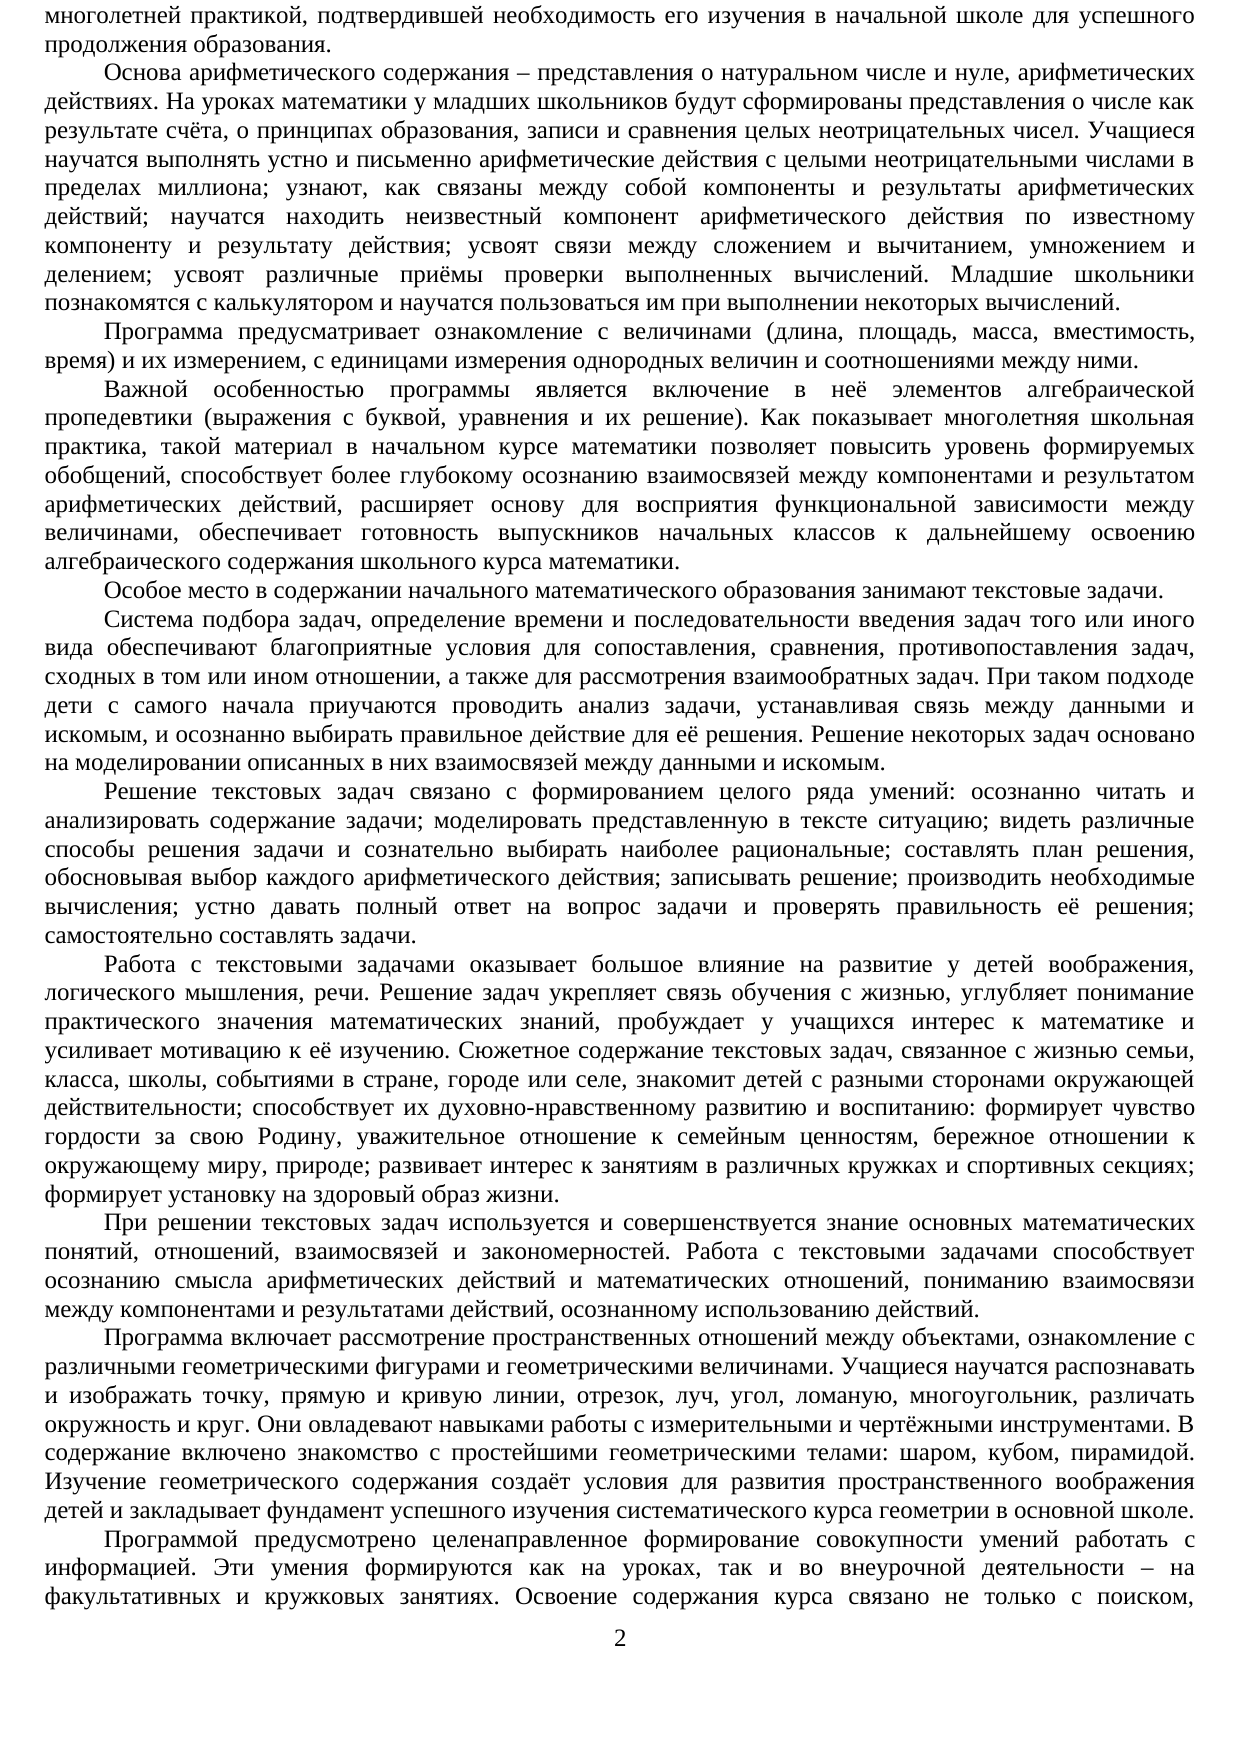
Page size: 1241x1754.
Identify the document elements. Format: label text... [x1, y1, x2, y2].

text Работа с текстовыми задачами оказывает большое влияние на развитие у детей воображения, логического мышления, речи. Решение задач укрепляет связь обучения с жизнью, углубляет понимание практического значения математических знаний, пробуждает у учащихся интерес к математике и усиливает мотивацию к её изучению. Сюжетное содержание текстовых задач, связанное с жизнью семьи, класса, школы, событиями в стране, городе или селе, знакомит детей с разными сторонами окружающей действительности; способствует их духовно-нравственному развитию и воспитанию: формирует чувство гордости за свою Родину, уважительное отношение к семейным ценностям, бережное отношении к окружающему миру, природе; развивает интерес к занятиям в различных кружках и спортивных секциях; формирует установку на здоровый образ жизни. [44, 949, 1196, 1207]
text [44, 0, 1196, 57]
text Программа предусматривает ознакомление с величинами (длина, площадь, масса, вместимость, время) и их измерением, с единицами измерения однородных величин и соотношениями между ними. [44, 316, 1196, 374]
text Важной особенностью программы является включение в неё элементов алгебраической пропедевтики (выражения с буквой, уравнения и их решение). Как показывает многолетняя школьная практика, такой материал в начальном курсе математики позволяет повысить уровень формируемых обобщений, способствует более глубокому осознанию взаимосвязей между компонентами и результатом арифметических действий, расширяет основу для восприятия функциональной зависимости между величинами, обеспечивает готовность выпускников начальных классов к дальнейшему освоению алгебраического содержания школьного курса математики. [44, 374, 1196, 575]
text Особое место в содержании начального математического образования занимают текстовые задачи. [44, 575, 1196, 604]
text Решение текстовых задач связано с формированием целого ряда умений: осознанно читать и анализировать содержание задачи; моделировать представленную в тексте ситуацию; видеть различные способы решения задачи и сознательно выбирать наиболее рациональные; составлять план решения, обосновывая выбор каждого арифметического действия; записывать решение; производить необходимые вычисления; устно давать полный ответ на вопрос задачи и проверять правильность её решения; самостоятельно составлять задачи. [44, 776, 1196, 949]
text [44, 1524, 1196, 1610]
text Основа арифметического содержания – представления о натуральном числе и нуле, арифметических действиях. На уроках математики у младших школьников будут сформированы представления о числе как результате счёта, о принципах образования, записи и сравнения целых неотрицательных чисел. Учащиеся научатся выполнять устно и письменно арифметические действия с целыми неотрицательными числами в пределах миллиона; узнают, как связаны между собой компоненты и результаты арифметических действий; научатся находить неизвестный компонент арифметического действия по известному компоненту и результату действия; усвоят связи между сложением и вычитанием, умножением и делением; усвоят различные приёмы проверки выполненных вычислений. Младшие школьники познакомятся с калькулятором и научатся пользоваться им при выполнении некоторых вычислений. [44, 57, 1196, 316]
text Программа включает рассмотрение пространственных отношений между объектами, ознакомление с различными геометрическими фигурами и геометрическими величинами. Учащиеся научатся распознавать и изображать точку, прямую и кривую линии, отрезок, луч, угол, ломаную, многоугольник, различать окружность и круг. Они овладевают навыками работы с измерительными и чертёжными инструментами. В содержание включено знакомство с простейшими геометрическими телами: шаром, кубом, пирамидой. Изучение геометрического содержания создаёт условия для развития пространственного воображения детей и закладывает фундамент успешного изучения систематического курса геометрии в основной школе. [44, 1322, 1196, 1524]
text Система подбора задач, определение времени и последовательности введения задач того или иного вида обеспечивают благоприятные условия для сопоставления, сравнения, противопоставления задач, сходных в том или ином отношении, а также для рассмотрения взаимообратных задач. При таком подходе дети с самого начала приучаются проводить анализ задачи, устанавливая связь между данными и искомым, и осознанно выбирать правильное действие для её решения. Решение некоторых задач основано на моделировании описанных в них взаимосвязей между данными и искомым. [44, 604, 1196, 776]
text При решении текстовых задач используется и совершенствуется знание основных математических понятий, отношений, взаимосвязей и закономерностей. Работа с текстовыми задачами способствует осознанию смысла арифметических действий и математических отношений, пониманию взаимосвязи между компонентами и результатами действий, осознанному использованию действий. [44, 1207, 1196, 1322]
